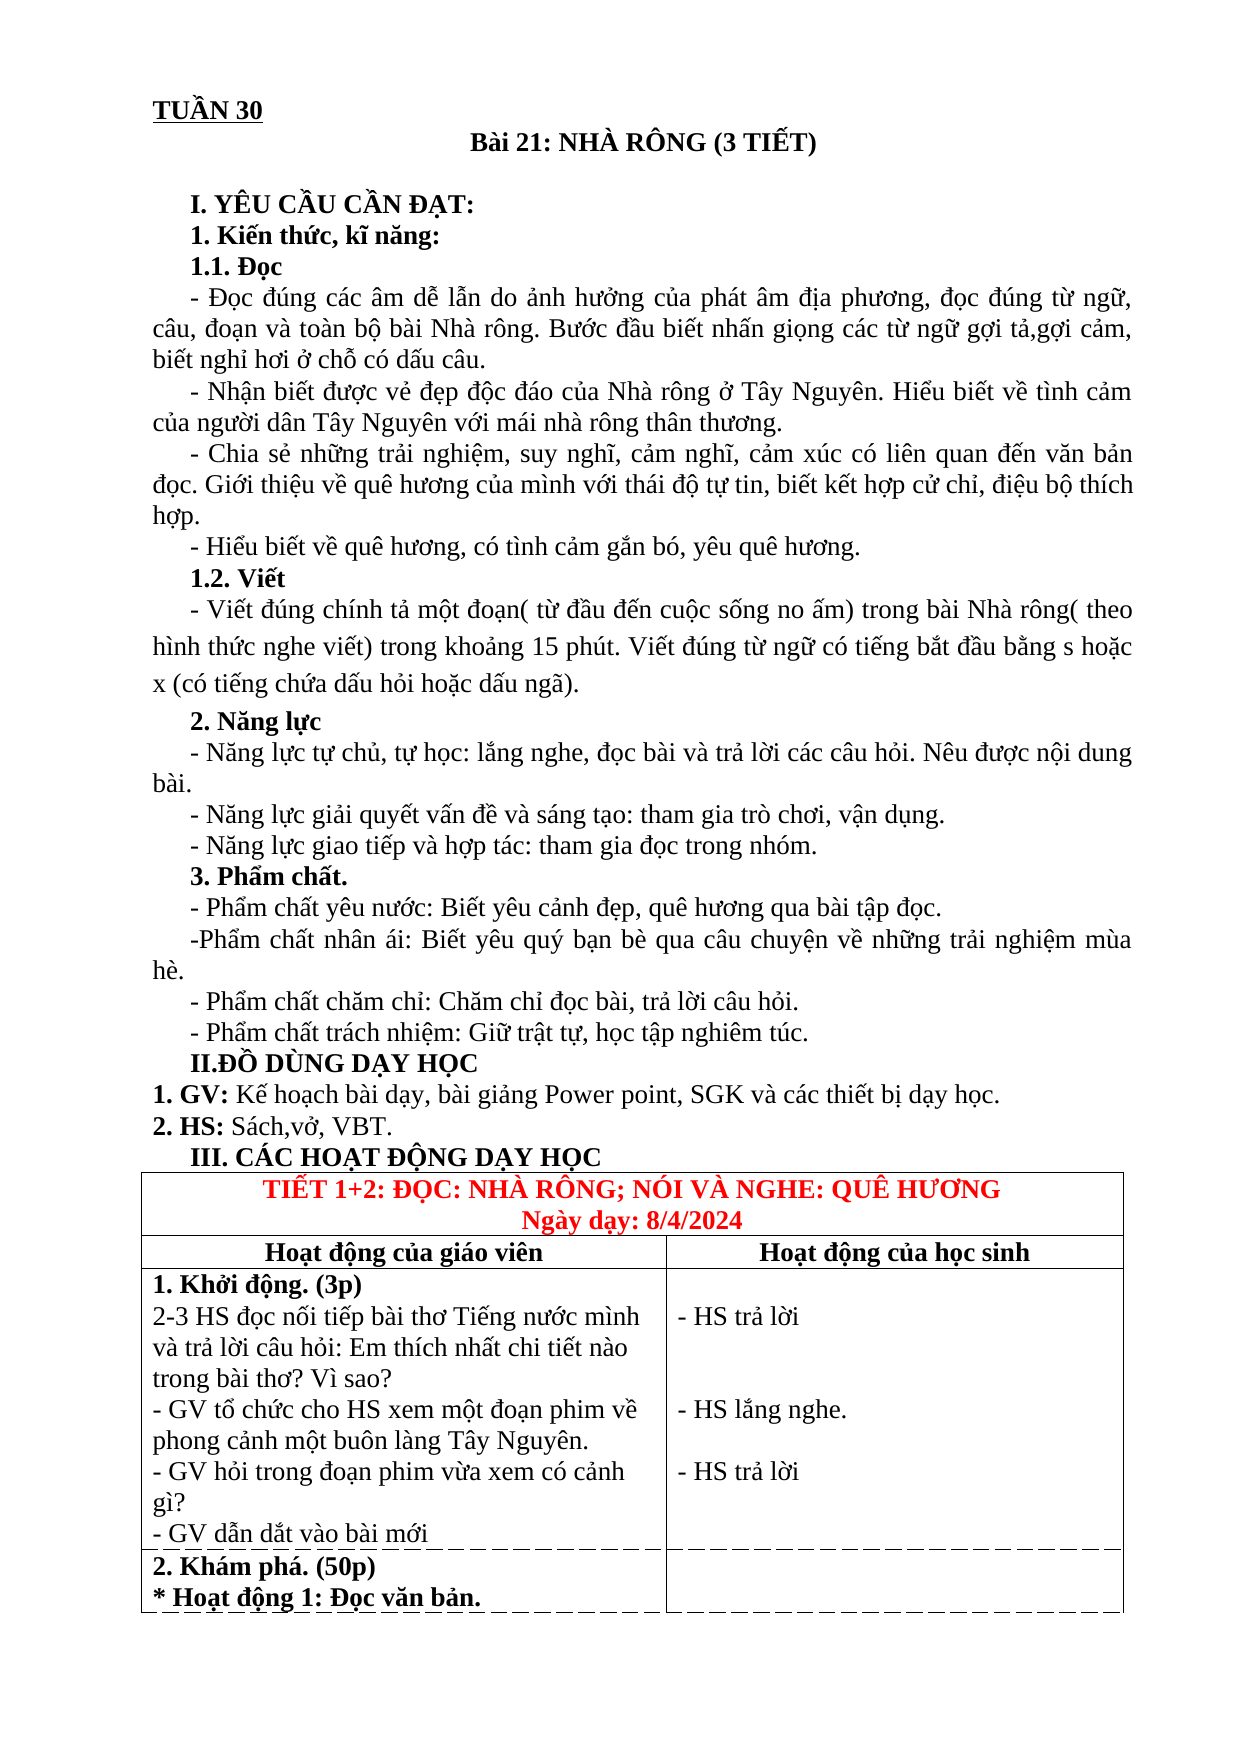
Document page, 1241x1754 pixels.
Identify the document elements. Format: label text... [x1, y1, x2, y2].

text - Phẩm chất yêu nước: Biết yêu cảnh đẹp, quê hương qua bài tập đọc. [152, 892, 1134, 923]
text - Năng lực tự chủ, tự học: lắng nghe, đọc bài và trả lời các câu hỏi. Nêu được nội dung bài. [152, 736, 1134, 798]
text 1. Kiến thức, kĩ năng: [152, 219, 1134, 250]
text - Đọc đúng các âm dễ lẫn do ảnh hưởng của phát âm địa phương, đọc đúng từ ngữ, câu, đoạn và toàn bộ bài Nhà rông. Bước đầu biết nhấn giọng các từ ngữ gợi tả,gợi cảm, biết nghỉ hơi ở chỗ có dấu câu. [152, 281, 1134, 375]
text - Năng lực giải quyết vấn đề và sáng tạo: tham gia trò chơi, vận dụng. [152, 798, 1134, 829]
text I. YÊU CẦU CẦN ĐẠT: [152, 188, 1134, 219]
text - Phẩm chất trách nhiệm: Giữ trật tự, học tập nghiêm túc. [152, 1016, 1134, 1047]
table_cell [667, 1549, 1123, 1612]
table_cell - HS trả lời - HS lắng nghe. - HS trả lời [667, 1269, 1123, 1549]
text 2. HS: Sách,vở, VBT. [152, 1109, 1134, 1141]
table_cell Hoạt động của giáo viên [142, 1236, 666, 1267]
text 1. GV: Kế hoạch bài dạy, bài giảng Power point, SGK và các thiết bị dạy học. [152, 1078, 1134, 1109]
text - Hiểu biết về quê hương, có tình cảm gắn bó, yêu quê hương. [152, 531, 1134, 562]
text -Phẩm chất nhân ái: Biết yêu quý bạn bè qua câu chuyện về những trải nghiệm mùa hè. [152, 923, 1134, 985]
table_cell Hoạt động của học sinh [667, 1236, 1123, 1267]
text 3. Phẩm chất. [152, 860, 1134, 892]
text II.ĐỒ DÙNG DẠY HỌC [152, 1047, 1134, 1078]
table_cell 1. Khởi động. (3p) 2-3 HS đọc nối tiếp bài thơ Tiếng nước mình và trả lời câu hỏi: Em thích nhất chi tiết nào trong bài thơ? Vì sao? - GV tổ chức cho HS xem một đoạn phim về phong cảnh một buôn làng Tây Nguyên. - GV hỏi trong đoạn phim vừa xem có cảnh gì? - GV dẫn dắt vào bài mới [142, 1269, 666, 1549]
text - Chia sẻ những trải nghiệm, suy nghĩ, cảm nghĩ, cảm xúc có liên quan đến văn bản đọc. Giới thiệu về quê hương của mình với thái độ tự tin, biết kết hợp cử chỉ, điệu bộ thích hợp. [152, 437, 1134, 531]
text 1.1. Đọc [152, 250, 1134, 281]
text - Phẩm chất chăm chỉ: Chăm chỉ đọc bài, trả lời câu hỏi. [152, 985, 1134, 1016]
text - Viết đúng chính tả một đoạn( từ đầu đến cuộc sống no ấm) trong bài Nhà rông( theo hình thức nghe viết) trong khoảng 15 phút. Viết đúng từ ngữ có tiếng bắt đầu bằng s hoặc x (có tiếng chứa dấu hỏi hoặc dấu ngã). [152, 593, 1134, 698]
text TUẦN 30 [152, 94, 1134, 126]
text III. CÁC HOẠT ĐỘNG DẠY HỌC [152, 1141, 1134, 1172]
text - Năng lực giao tiếp và hợp tác: tham gia đọc trong nhóm. [152, 829, 1134, 860]
text 2. Năng lực [152, 705, 1134, 736]
text 1.2. Viết [152, 562, 1134, 593]
table_header TIẾT 1+2: ĐỌC: NHÀ RÔNG; NÓI VÀ NGHE: QUÊ HƯƠNG Ngày dạy: 8/4/2024 [142, 1173, 1123, 1235]
text - Nhận biết được vẻ đẹp độc đáo của Nhà rông ở Tây Nguyên. Hiểu biết về tình cảm của người dân Tây Nguyên với mái nhà rông thân thương. [152, 375, 1134, 437]
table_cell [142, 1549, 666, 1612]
text Bài 21: NHÀ RÔNG (3 TIẾT) [152, 126, 1134, 157]
